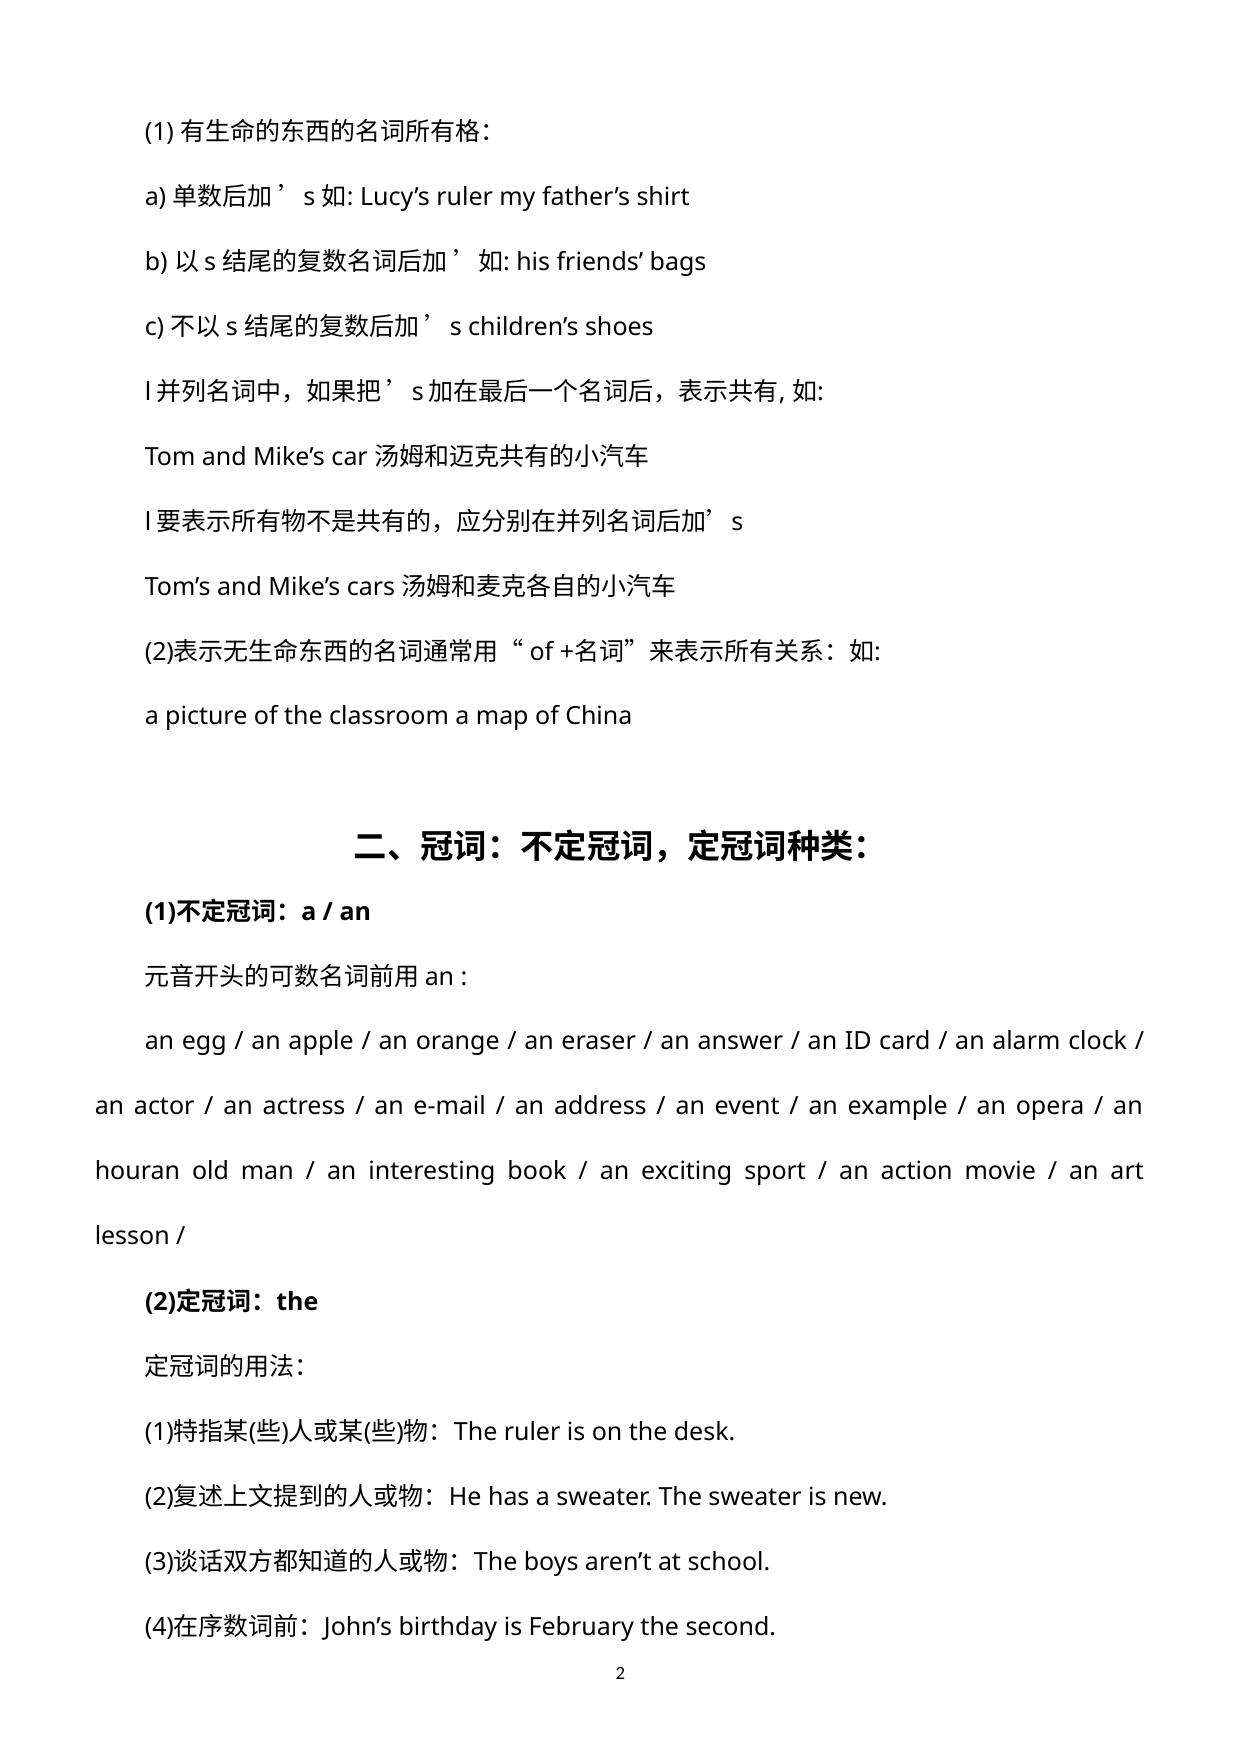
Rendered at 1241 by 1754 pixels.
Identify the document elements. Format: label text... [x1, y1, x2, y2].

text 定冠词的用法： [94, 1332, 1146, 1397]
text Tom’s and Mike’s cars 汤姆和麦克各自的小汽车 [94, 552, 1146, 617]
text (2)表示无生命东西的名词通常用“ of +名词”来表示所有关系：如: [94, 617, 1146, 682]
text 二、冠词：不定冠词，定冠词种类： [94, 812, 1146, 877]
text c) 不以s 结尾的复数后加 ’s children’s shoes [94, 292, 1146, 357]
text an egg / an apple / an orange / an eraser / an answer / an ID card / an alarm clock / an actor / an actress / an e-mail / an address / an event / an example / an opera / an houran old man / an interesting book / an exciting sport / an action movie / an art lesson / [94, 1007, 1146, 1267]
text (1)不定冠词：a / an [94, 877, 1146, 942]
text (4)在序数词前：John’s birthday is February the second. [94, 1592, 1146, 1657]
text l并列名词中，如果把 ’s加在最后一个名词后，表示共有, 如: [94, 357, 1146, 422]
text l要表示所有物不是共有的，应分别在并列名词后加’s [94, 487, 1146, 552]
text (2)复述上文提到的人或物：He has a sweater. The sweater is new. [94, 1462, 1146, 1527]
text (3)谈话双方都知道的人或物：The boys aren’t at school. [94, 1527, 1146, 1592]
text 元音开头的可数名词前用an : [94, 942, 1146, 1007]
text a picture of the classroom a map of China [94, 682, 1146, 747]
text (2)定冠词：the [94, 1267, 1146, 1332]
text b) 以s 结尾的复数名词后加 ’如: his friends’ bags [94, 227, 1146, 292]
text a) 单数后加 ’s 如: Lucy’s ruler my father’s shirt [94, 162, 1146, 227]
text (1)特指某(些)人或某(些)物：The ruler is on the desk. [94, 1397, 1146, 1462]
text Tom and Mike’s car 汤姆和迈克共有的小汽车 [94, 422, 1146, 487]
text (1) 有生命的东西的名词所有格： [94, 97, 1146, 162]
